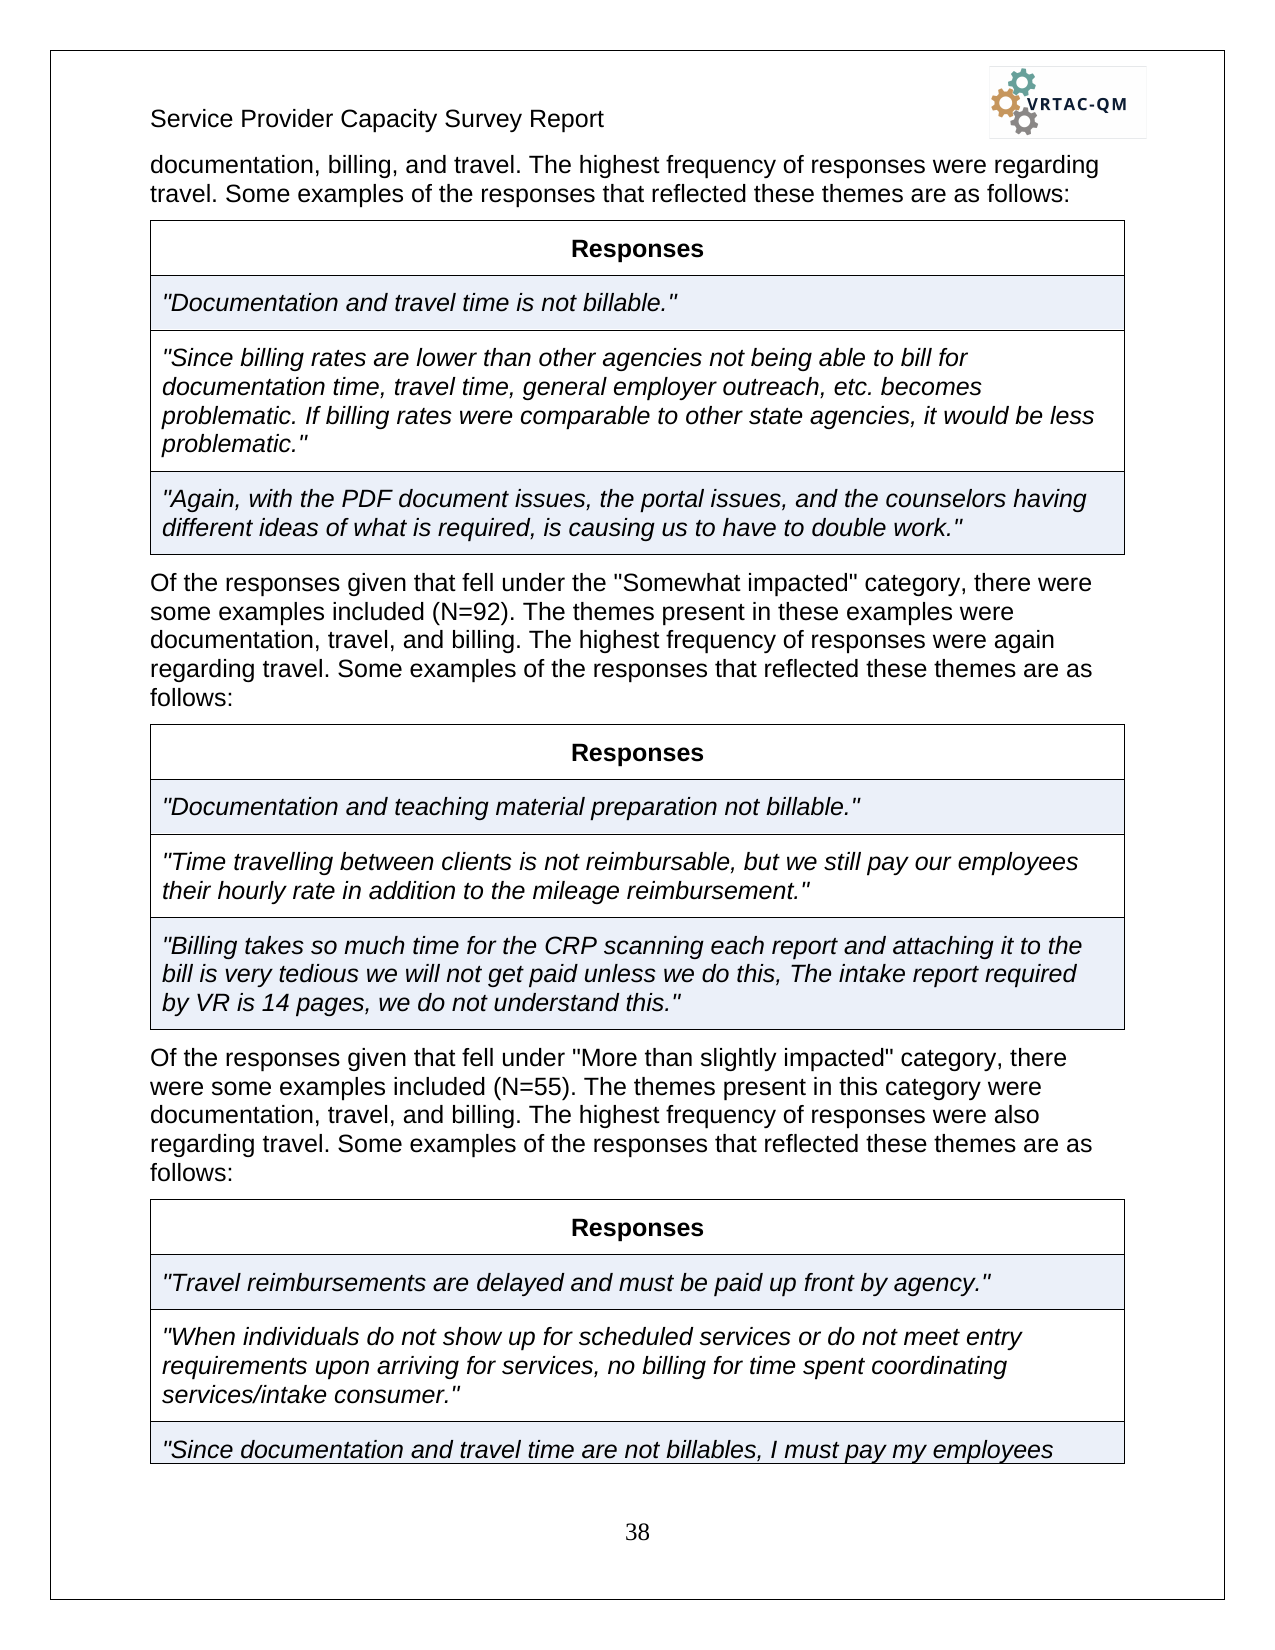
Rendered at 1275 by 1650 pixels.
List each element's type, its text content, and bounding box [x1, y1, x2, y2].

table_cell "Documentation and teaching material preparation not billable." [151, 780, 1124, 833]
table_cell "Since documentation and travel time are not billables, I must pay my employees more per hour. This is difficult as a business owner." [151, 1422, 1124, 1463]
text Of the responses given that fell under "More than slightly impacted" category, there were some examples included (N=55). The themes present in this category were documentation, travel, and billing. The highest frequency of responses were also regarding travel. Some examples of the responses that reflected these themes are as follows: [150, 1043, 1125, 1187]
table_cell "Again, with the PDF document issues, the portal issues, and the counselors having different ideas of what is required, is causing us to have to double work." [151, 472, 1124, 554]
table_header Responses [151, 221, 1124, 275]
table_cell "Travel reimbursements are delayed and must be paid up front by agency." [151, 1255, 1124, 1309]
table_cell "When individuals do not show up for scheduled services or do not meet entry requirements upon arriving for services, no billing for time spent coordinating services/intake consumer." [151, 1310, 1124, 1421]
table_cell "Documentation and travel time is not billable." [151, 276, 1124, 329]
table_cell "Since billing rates are lower than other agencies not being able to bill for documentation time, travel time, general employer outreach, etc. becomes problematic. If billing rates were comparable to other state agencies, it would be less problematic." [151, 331, 1124, 471]
table_cell "Time travelling between clients is not reimbursable, but we still pay our employees their hourly rate in addition to the mileage reimbursement." [151, 835, 1124, 917]
table_header Responses [151, 1200, 1124, 1254]
picture [989, 66, 1147, 139]
table_header Responses [151, 725, 1124, 779]
table_cell "Billing takes so much time for the CRP scanning each report and attaching it to the bill is very tedious we will not get paid unless we do this, The intake report required by VR is 14 pages, we do not understand this." [151, 918, 1124, 1029]
text Of the responses given that fell under the "Somewhat impacted" category, there were some examples included (N=92). The themes present in these examples were documentation, travel, and billing. The highest frequency of responses were again regarding travel. Some examples of the responses that reflected these themes are as follows: [150, 568, 1125, 711]
